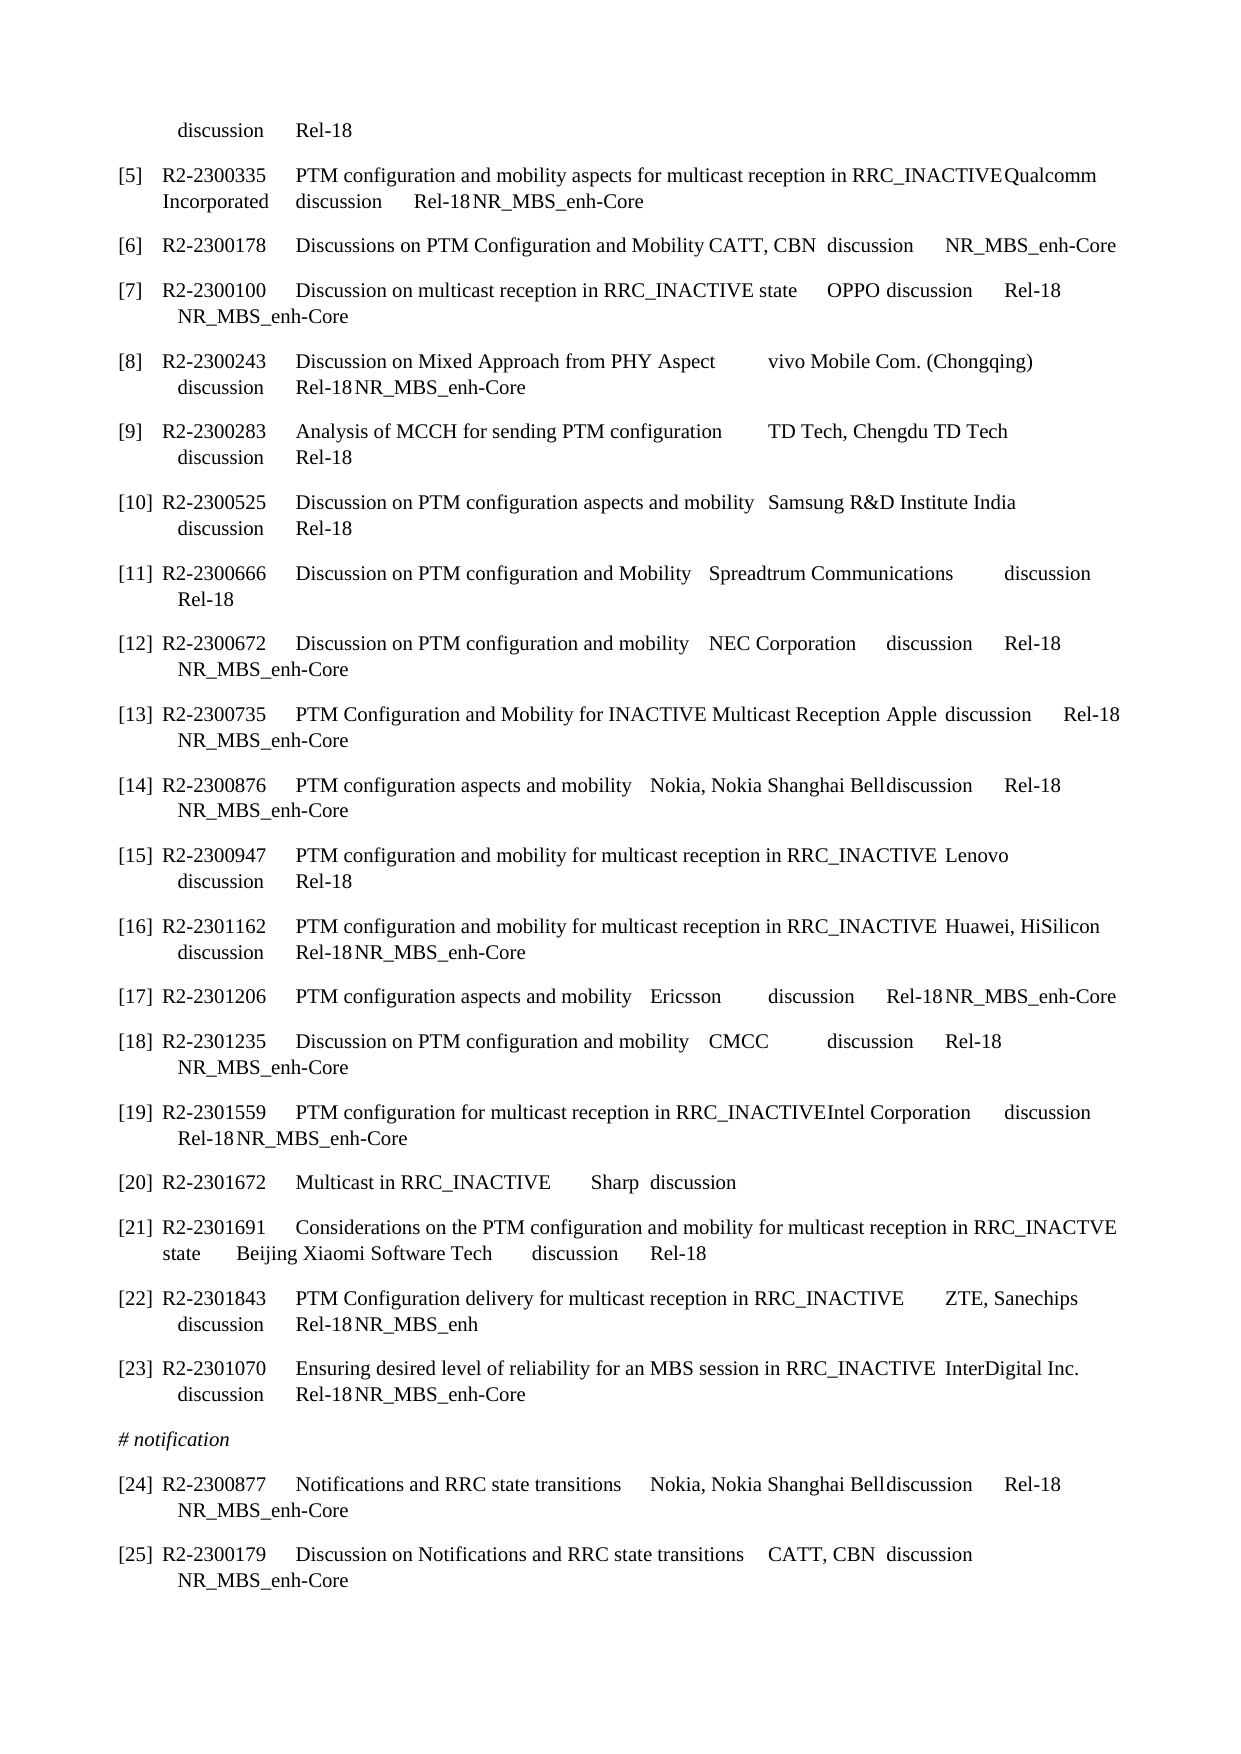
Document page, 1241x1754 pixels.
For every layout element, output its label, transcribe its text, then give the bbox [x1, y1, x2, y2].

list R2-2301672 Multicast in RRC_INACTIVE Sharp discussion [118, 1170, 1122, 1194]
list R2-2300735 PTM Configuration and Mobility for INACTIVE Multicast Reception Apple discussion Rel-18 NR_MBS_enh-Core [118, 702, 1122, 752]
list R2-2301162 PTM configuration and mobility for multicast reception in RRC_INACTIVE Huawei, HiSilicon discussion Rel-18 NR_MBS_enh-Core [118, 914, 1122, 964]
list R2-2300877 Notifications and RRC state transitions Nokia, Nokia Shanghai Bell discussion Rel-18 NR_MBS_enh-Core [118, 1472, 1122, 1522]
text # notification [118, 1427, 1122, 1451]
list R2-2300525 Discussion on PTM configuration aspects and mobility Samsung R&D Institute India discussion Rel-18 [118, 490, 1122, 540]
list R2-2301206 PTM configuration aspects and mobility Ericsson discussion Rel-18 NR_MBS_enh-Core [118, 984, 1122, 1008]
list R2-2300947 PTM configuration and mobility for multicast reception in RRC_INACTIVE Lenovo discussion Rel-18 [118, 843, 1122, 893]
list R2-2301559 PTM configuration for multicast reception in RRC_INACTIVE Intel Corporation discussion Rel-18 NR_MBS_enh-Core [118, 1100, 1122, 1150]
list R2-2300243 Discussion on Mixed Approach from PHY Aspect vivo Mobile Com. (Chongqing) discussion Rel-18 NR_MBS_enh-Core [118, 349, 1122, 399]
list R2-2300666 Discussion on PTM configuration and Mobility Spreadtrum Communications discussion Rel-18 [118, 561, 1122, 611]
list R2-2300179 Discussion on Notifications and RRC state transitions CATT, CBN discussion NR_MBS_enh-Core [118, 1542, 1122, 1592]
list R2-2301843 PTM Configuration delivery for multicast reception in RRC_INACTIVE ZTE, Sanechips discussion Rel-18 NR_MBS_enh [118, 1286, 1122, 1336]
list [118, 118, 1122, 142]
list R2-2300100 Discussion on multicast reception in RRC_INACTIVE state OPPO discussion Rel-18 NR_MBS_enh-Core [118, 278, 1122, 328]
list R2-2300178 Discussions on PTM Configuration and Mobility CATT, CBN discussion NR_MBS_enh-Core [118, 233, 1122, 257]
list R2-2300672 Discussion on PTM configuration and mobility NEC Corporation discussion Rel-18 NR_MBS_enh-Core [118, 631, 1122, 681]
list R2-2301691 Considerations on the PTM configuration and mobility for multicast reception in RRC_INACTVE state Beijing Xiaomi Software Tech discussion Rel-18 [118, 1215, 1122, 1265]
list R2-2301070 Ensuring desired level of reliability for an MBS session in RRC_INACTIVE InterDigital Inc. discussion Rel-18 NR_MBS_enh-Core [118, 1356, 1122, 1406]
list R2-2300876 PTM configuration aspects and mobility Nokia, Nokia Shanghai Bell discussion Rel-18 NR_MBS_enh-Core [118, 772, 1122, 822]
list R2-2301235 Discussion on PTM configuration and mobility CMCC discussion Rel-18 NR_MBS_enh-Core [118, 1029, 1122, 1079]
list R2-2300335 PTM configuration and mobility aspects for multicast reception in RRC_INACTIVE Qualcomm Incorporated discussion Rel-18 NR_MBS_enh-Core [118, 163, 1122, 213]
list R2-2300283 Analysis of MCCH for sending PTM configuration TD Tech, Chengdu TD Tech discussion Rel-18 [118, 419, 1122, 469]
